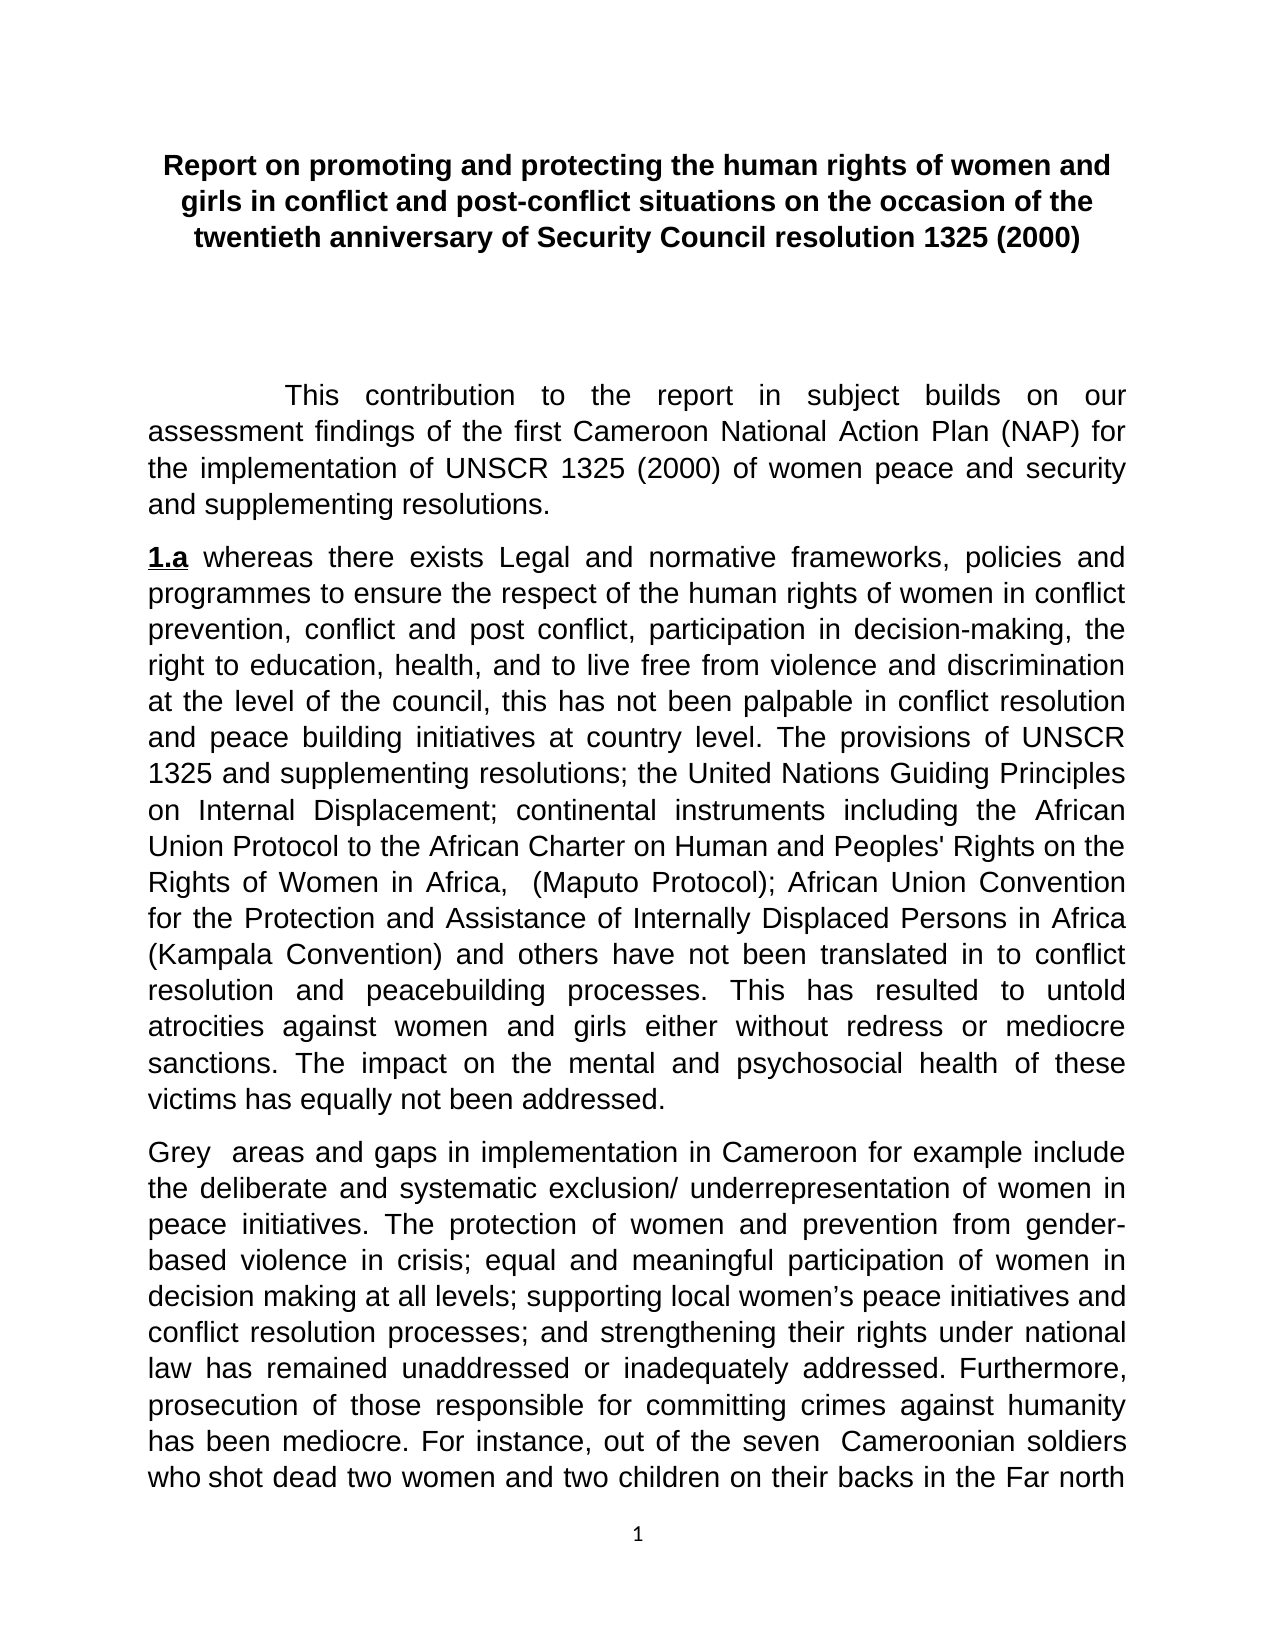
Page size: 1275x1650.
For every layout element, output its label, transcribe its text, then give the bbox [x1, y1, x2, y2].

text 1.a whereas there exists Legal and normative frameworks, policies and programmes to ensure the respect of the human rights of women in conflict prevention, conflict and post conflict, participation in decision-making, the right to education, health, and to live free from violence and discrimination at the level of the council, this has not been palpable in conflict resolution and peace building initiatives at country level. The provisions of UNSCR 1325 and supplementing resolutions; the United Nations Guiding Principles on Internal Displacement; continental instruments including the African Union Protocol to the African Charter on Human and Peoples' Rights on the Rights of Women in Africa, (Maputo Protocol); African Union Convention for the Protection and Assistance of Internally Displaced Persons in Africa (Kampala Convention) and others have not been translated in to conflict resolution and peacebuilding processes. This has resulted to untold atrocities against women and girls either without redress or mediocre sanctions. The impact on the mental and psychosocial health of these victims has equally not been addressed. [148, 539, 1127, 1115]
text Report on promoting and protecting the human rights of women and girls in conflict and post-conflict situations on the occasion of the twentieth anniversary of Security Council resolution 1325 (2000) [148, 148, 1127, 253]
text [148, 1134, 1127, 1493]
text This contribution to the report in subject builds on our assessment findings of the first Cameroon National Action Plan (NAP) for the implementation of UNSCR 1325 (2000) of women peace and security and supplementing resolutions. [148, 378, 1127, 520]
